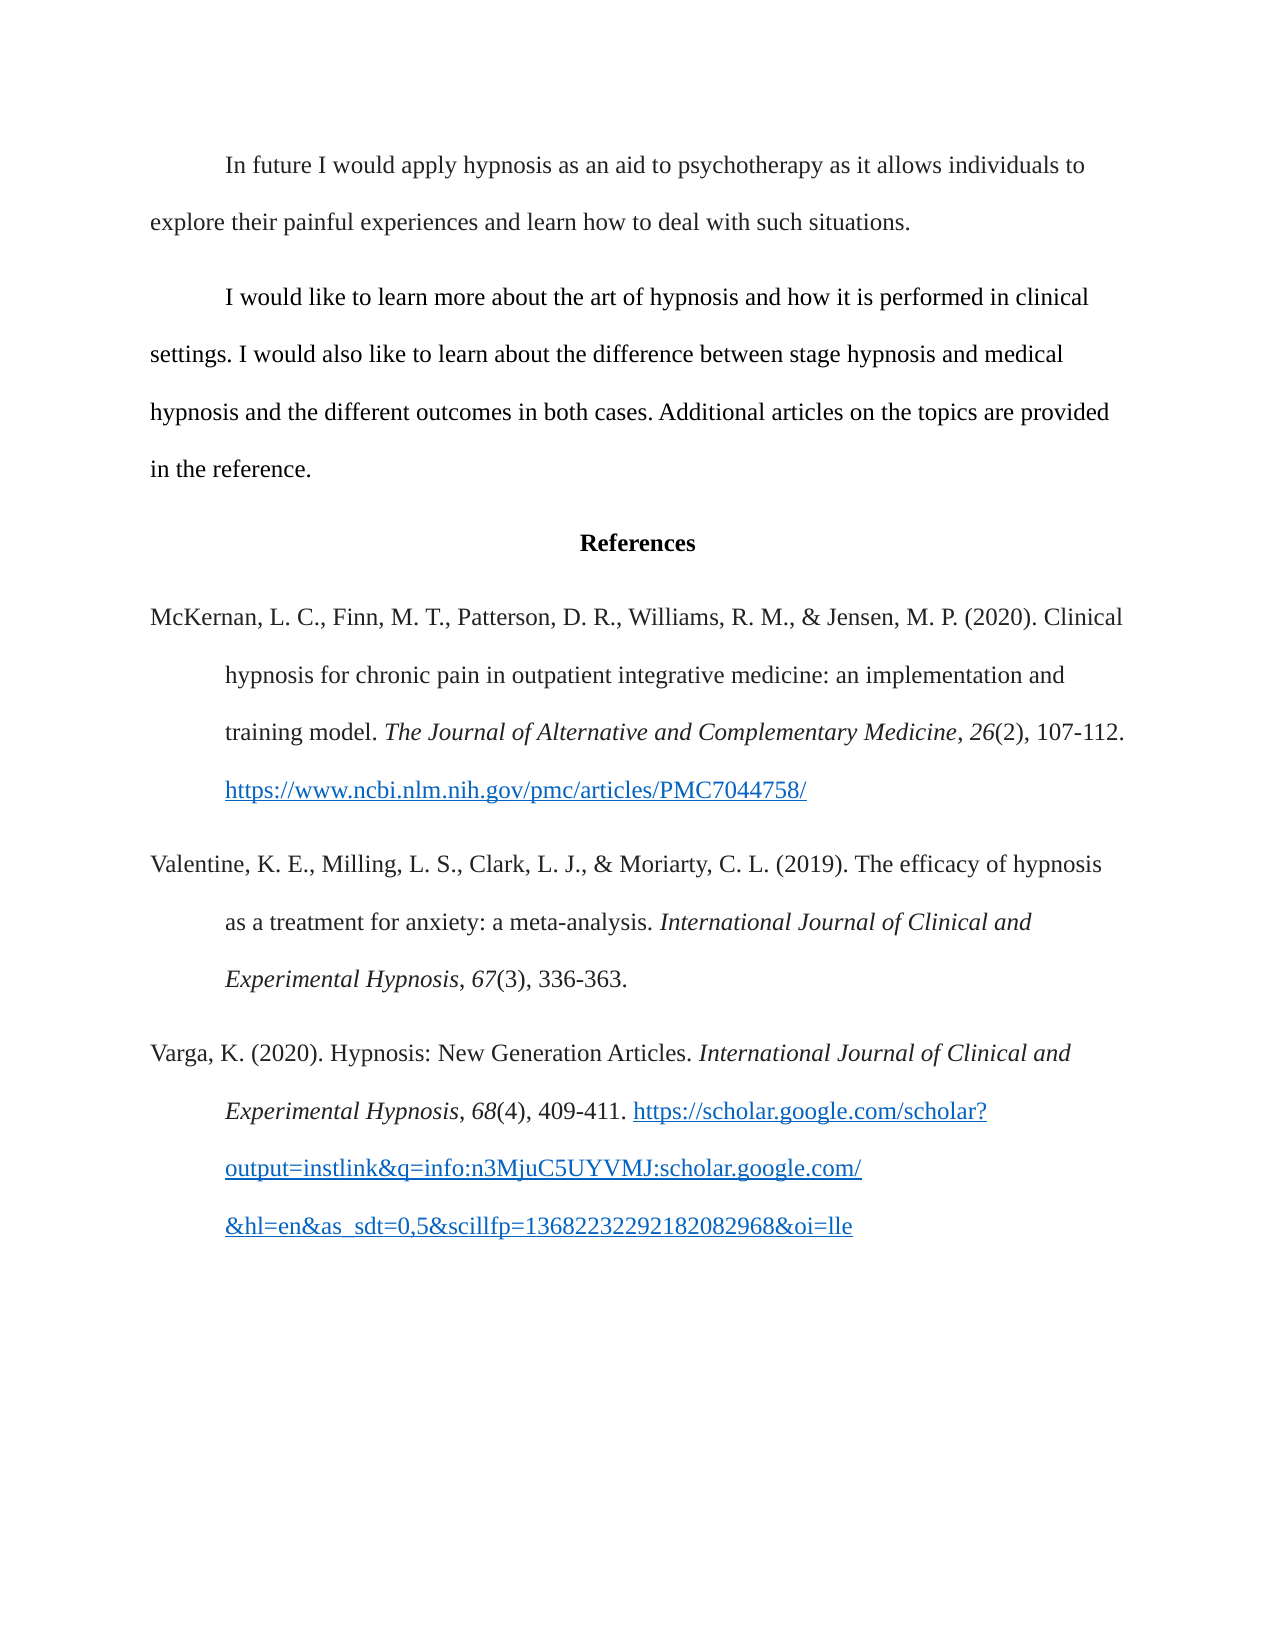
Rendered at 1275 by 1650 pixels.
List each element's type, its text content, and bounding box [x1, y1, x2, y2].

text References [150, 528, 1125, 557]
text In future I would apply hypnosis as an aid to psychotherapy as it allows individuals to explore their painful experiences and learn how to deal with such situations. [150, 150, 1125, 236]
text Valentine, K. E., Milling, L. S., Clark, L. J., & Moriarty, C. L. (2019). The efficacy of hypnosis as a treatment for anxiety: a meta-analysis. International Journal of Clinical and Experimental Hypnosis, 67(3), 336-363. [150, 849, 1125, 993]
text Varga, K. (2020). Hypnosis: New Generation Articles. International Journal of Clinical and Experimental Hypnosis, 68(4), 409-411. https://scholar.google.com/scholar?output=instlink&q=info:n3MjuC5UYVMJ:scholar.google.com/&hl=en&as_sdt=0,5&scillfp=13682232292182082968&oi=lle [150, 1038, 1125, 1239]
text McKernan, L. C., Finn, M. T., Patterson, D. R., Williams, R. M., & Jensen, M. P. (2020). Clinical hypnosis for chronic pain in outpatient integrative medicine: an implementation and training model. The Journal of Alternative and Complementary Medicine, 26(2), 107-112. https://www.ncbi.nlm.nih.gov/pmc/articles/PMC7044758/ [150, 602, 1125, 804]
text I would like to learn more about the art of hypnosis and how it is performed in clinical settings. I would also like to learn about the difference between stage hypnosis and medical hypnosis and the different outcomes in both cases. Additional articles on the topics are provided in the reference. [150, 282, 1125, 483]
